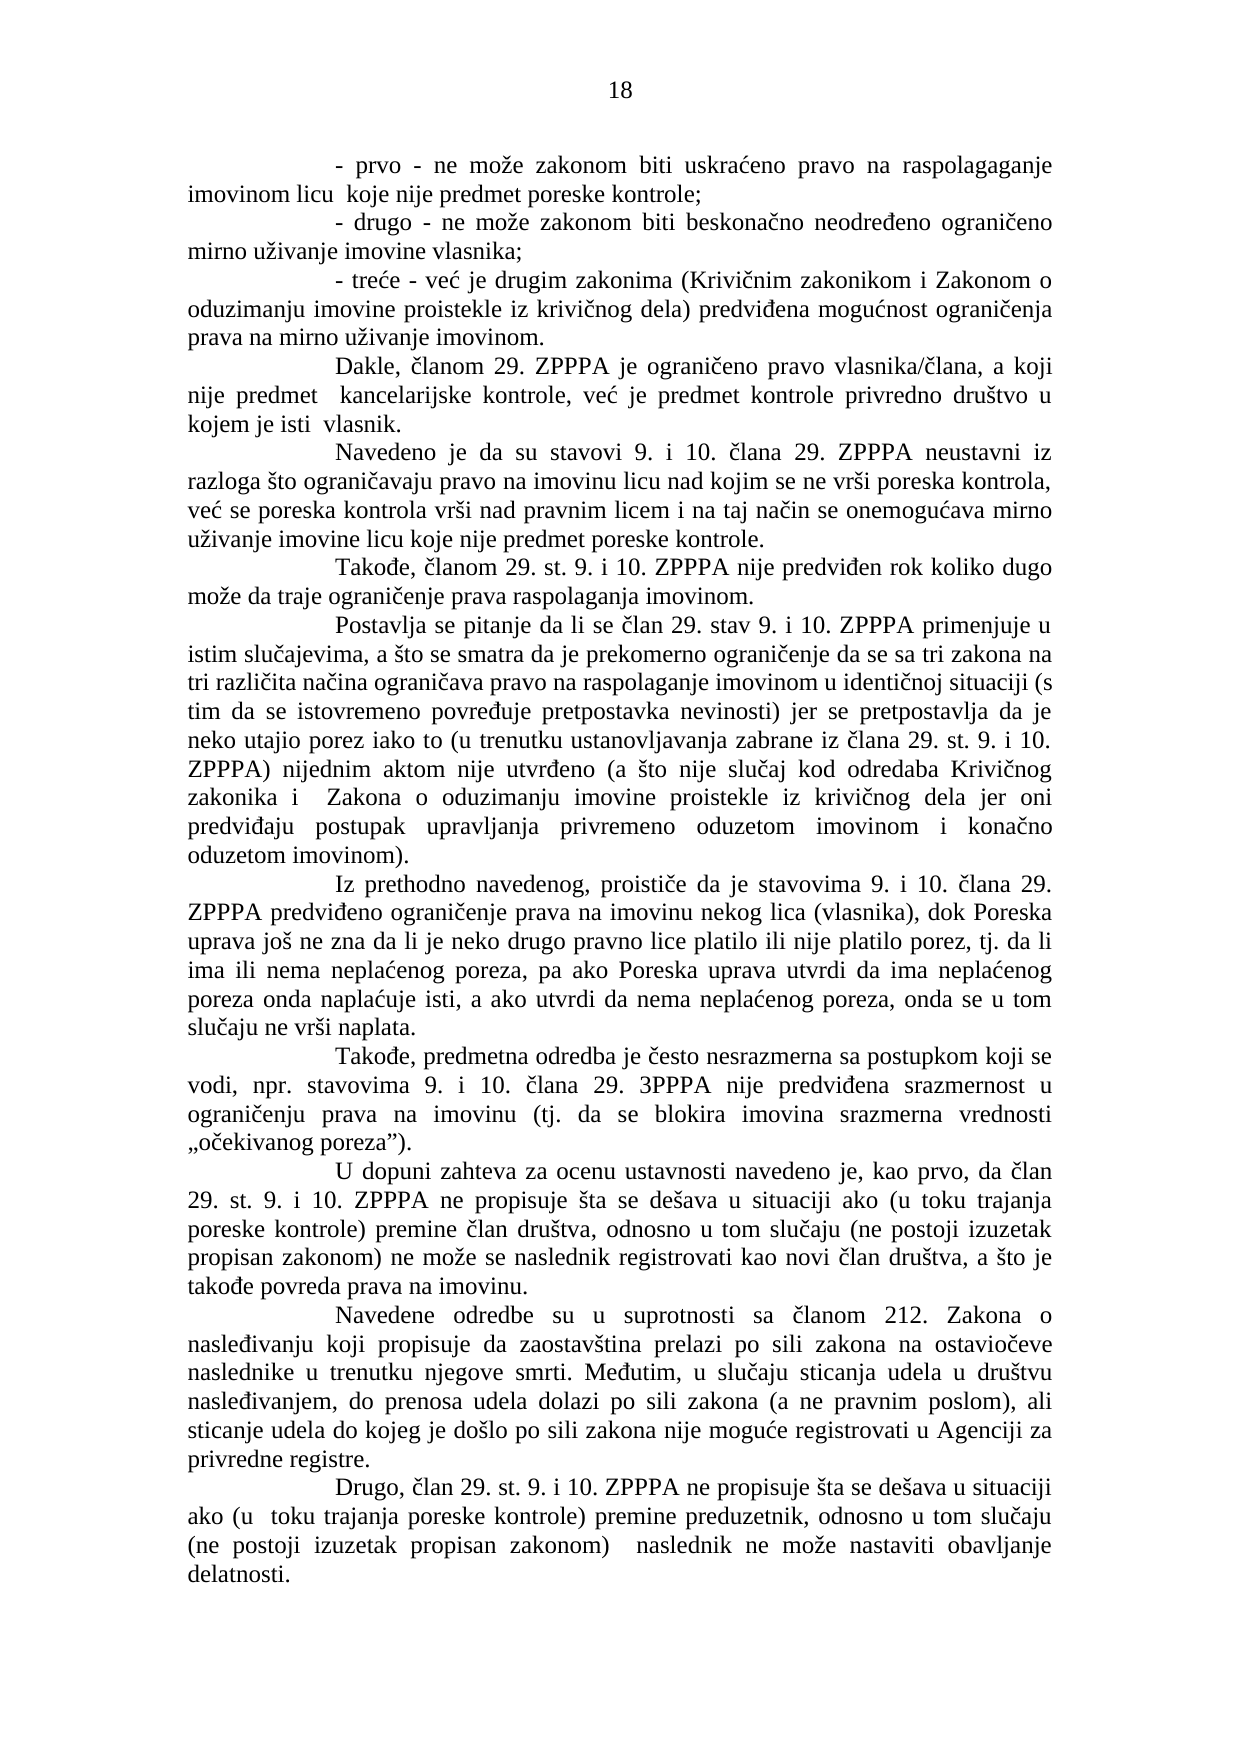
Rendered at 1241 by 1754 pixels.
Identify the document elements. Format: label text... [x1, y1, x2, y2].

text U dopuni zahteva za ocenu ustavnosti navedeno je, kao prvo, da član 29. st. 9. i 10. ZPPPA ne propisuje šta se dešava u situaciji ako (u toku trajanja poreske kontrole) premine član društva, odnosno u tom slučaju (ne postoji izuzetak propisan zakonom) ne može se naslednik registrovati kao novi član društva, a što je takođe povreda prava na imovinu. [187, 1156, 1053, 1300]
text Navedene odredbe su u suprotnosti sa članom 212. Zakona o nasleđivanju koji propisuje da zaostavština prelazi po sili zakona na ostaviočeve naslednike u trenutku njegove smrti. Međutim, u slučaju sticanja udela u društvu nasleđivanjem, do prenosa udela dolazi po sili zakona (a ne pravnim poslom), ali sticanje udela do kojeg je došlo po sili zakona nije moguće registrovati u Agenciji za privredne registre. [187, 1300, 1053, 1472]
text Drugo, član 29. st. 9. i 10. ZPPPA ne propisuje šta se dešava u situaciji ako (u toku trajanja poreske kontrole) premine preduzetnik, odnosno u tom slučaju (ne postoji izuzetak propisan zakonom) naslednik ne može nastaviti obavljanje delatnosti. [187, 1472, 1053, 1587]
text Takođe, predmetna odredba je često nesrazmerna sa postupkom koji se vodi, npr. stavovima 9. i 10. člana 29. 3PPPA nije predviđena srazmernost u ograničenju prava na imovinu (tj. da se blokira imovina srazmerna vrednosti „očekivanog poreza”). [187, 1041, 1053, 1156]
text Takođe, članom 29. st. 9. i 10. ZPPPA nije predviđen rok koliko dugo može da traje ograničenje prava raspolaganja imovinom. [187, 552, 1053, 610]
text Navedeno je da su stavovi 9. i 10. člana 29. ZPPPA neustavni iz razloga što ograničavaju pravo na imovinu licu nad kojim se ne vrši poreska kontrola, već se poreska kontrola vrši nad pravnim licem i na taj način se onemogućava mirno uživanje imovine licu koje nije predmet poreske kontrole. [187, 437, 1053, 552]
text Iz prethodno navedenog, proističe da je stavovima 9. i 10. člana 29. ZPPPA predviđeno ograničenje prava na imovinu nekog lica (vlasnika), dok Poreska uprava još ne zna da li je neko drugo pravno lice platilo ili nije platilo porez, tj. da li ima ili nema neplaćenog poreza, pa ako Poreska uprava utvrdi da ima neplaćenog poreza onda naplaćuje isti, a ako utvrdi da nema neplaćenog poreza, onda se u tom slučaju ne vrši naplata. [187, 869, 1053, 1041]
text - drugo - ne može zakonom biti beskonačno neodređeno ograničeno mirno uživanje imovine vlasnika; [187, 207, 1053, 265]
text - treće - već je drugim zakonima (Krivičnim zakonikom i Zakonom o oduzimanju imovine proistekle iz krivičnog dela) predviđena mogućnost ograničenja prava na mirno uživanje imovinom. [187, 265, 1053, 351]
text Dakle, članom 29. ZPPPA je ograničeno pravo vlasnika/člana, a koji nije predmet kancelarijske kontrole, već je predmet kontrole privredno društvo u kojem je isti vlasnik. [187, 351, 1053, 437]
text Postavlja se pitanje da li se član 29. stav 9. i 10. ZPPPA primenjuje u istim slučajevima, a što se smatra da je prekomerno ograničenje da se sa tri zakona na tri različita načina ograničava pravo na raspolaganje imovinom u identičnoj situaciji (s tim da se istovremeno povređuje pretpostavka nevinosti) jer se pretpostavlja da je neko utajio porez iako to (u trenutku ustanovljavanja zabrane iz člana 29. st. 9. i 10. ZPPPA) nijednim aktom nije utvrđeno (a što nije slučaj kod odredaba Krivičnog zakonika i Zakona o oduzimanju imovine proistekle iz krivičnog dela jer oni predviđaju postupak upravljanja privremeno oduzetom imovinom i konačno oduzetom imovinom). [187, 610, 1053, 869]
text - prvo - ne može zakonom biti uskraćeno pravo na raspolagaganje imovinom licu koje nije predmet poreske kontrole; [187, 150, 1053, 207]
